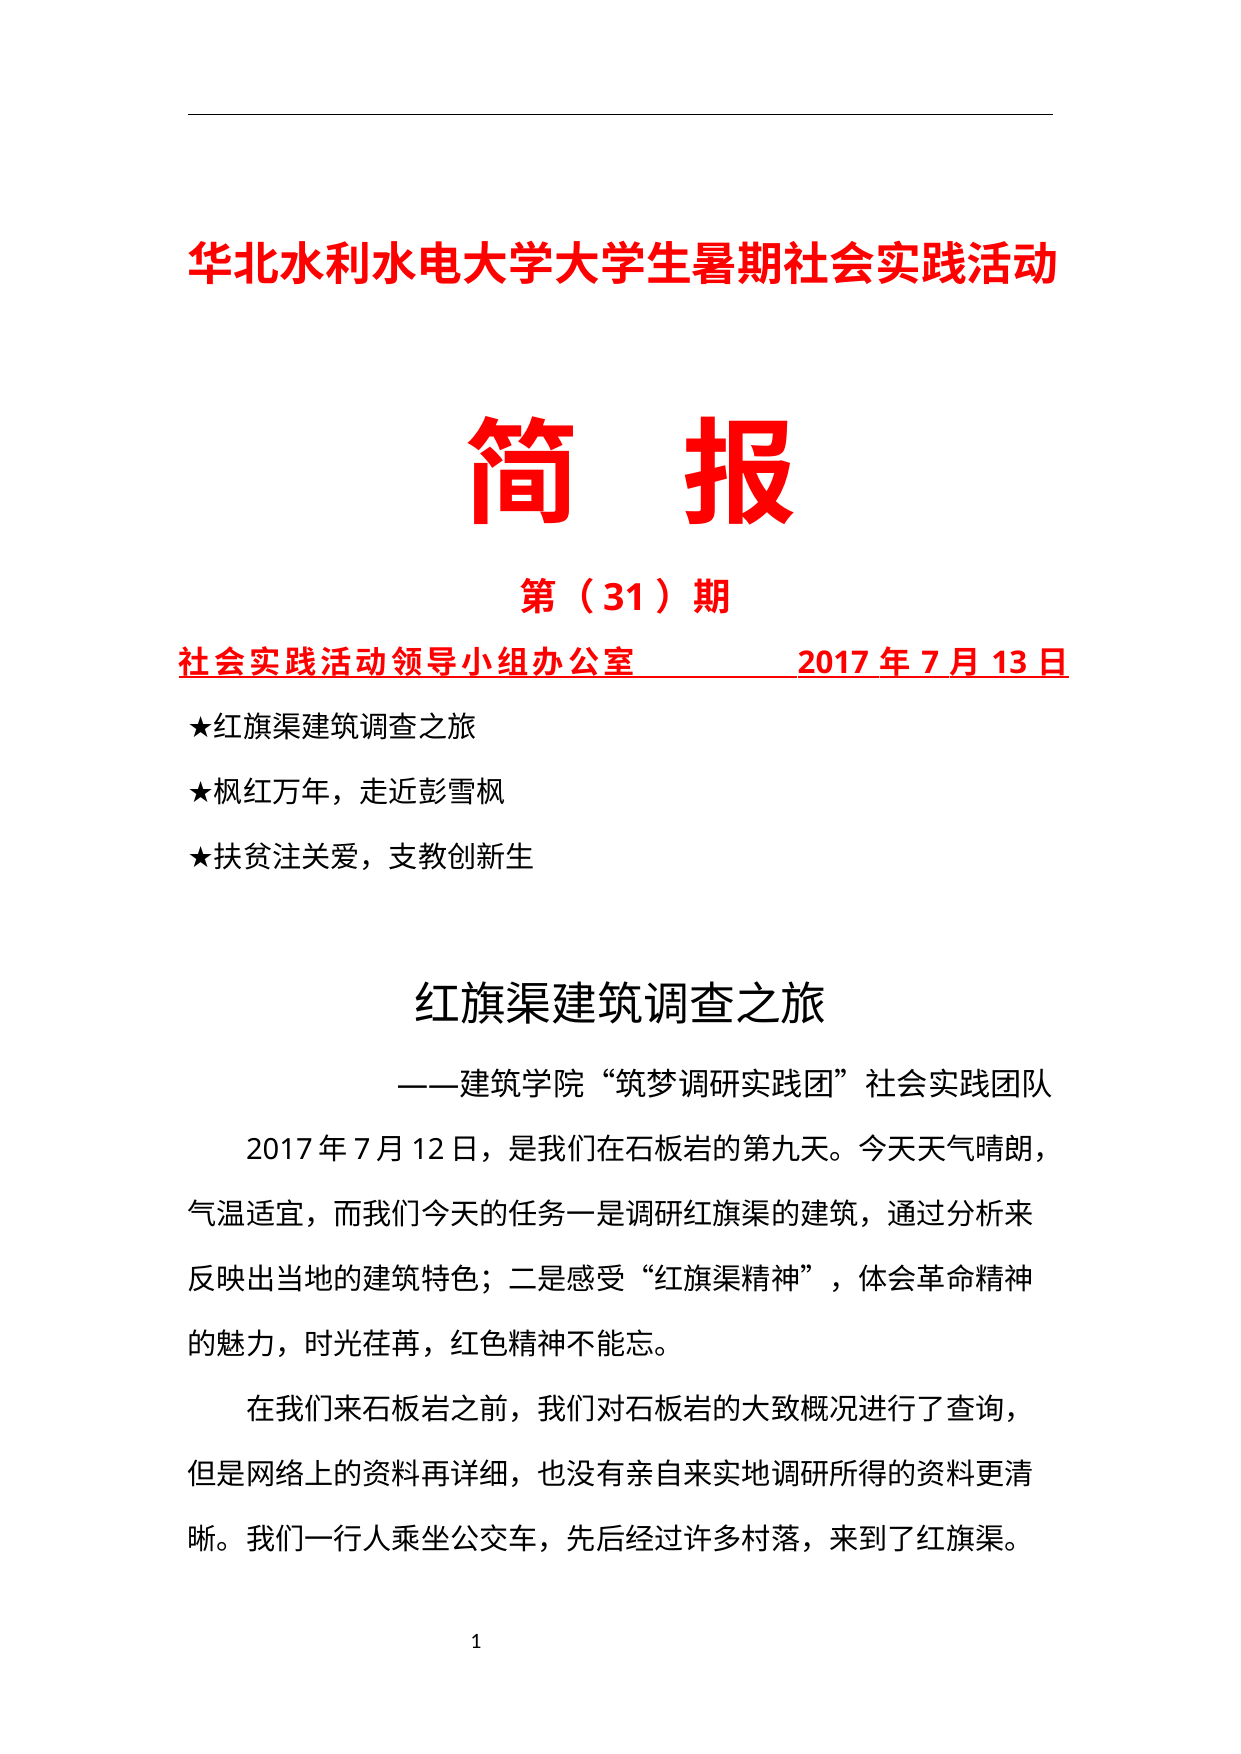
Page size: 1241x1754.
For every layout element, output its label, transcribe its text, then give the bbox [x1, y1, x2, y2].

text 华北水利水电大学大学生暑期社会实践活动 [187, 212, 1069, 309]
text 简 报 [169, 367, 1069, 562]
text ★红旗渠建筑调查之旅 [187, 692, 1053, 757]
text ★枫红万年，走近彭雪枫 [187, 757, 1053, 822]
text ，是我们在石板岩的第九天。今天天气晴朗，气温适宜，而我们今天的任务一是调研红旗渠的建筑，通过分析来反映出当地的建筑特色；二是感受“红旗渠精神”，体会革命精神的魅力，时光荏苒，红色精神不能忘。 [187, 1114, 1053, 1374]
text 红旗渠建筑调查之旅 [187, 952, 1053, 1049]
text 第（ 31 ）期 [187, 562, 1053, 627]
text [187, 1374, 1053, 1569]
text 社会实践活动领导小组办公室 2017年7月13日 [169, 627, 1069, 692]
text ——建筑学院“筑梦调研实践团”社会实践团队 [187, 1049, 1053, 1114]
text ★扶贫注关爱，支教创新生 [187, 822, 1053, 887]
